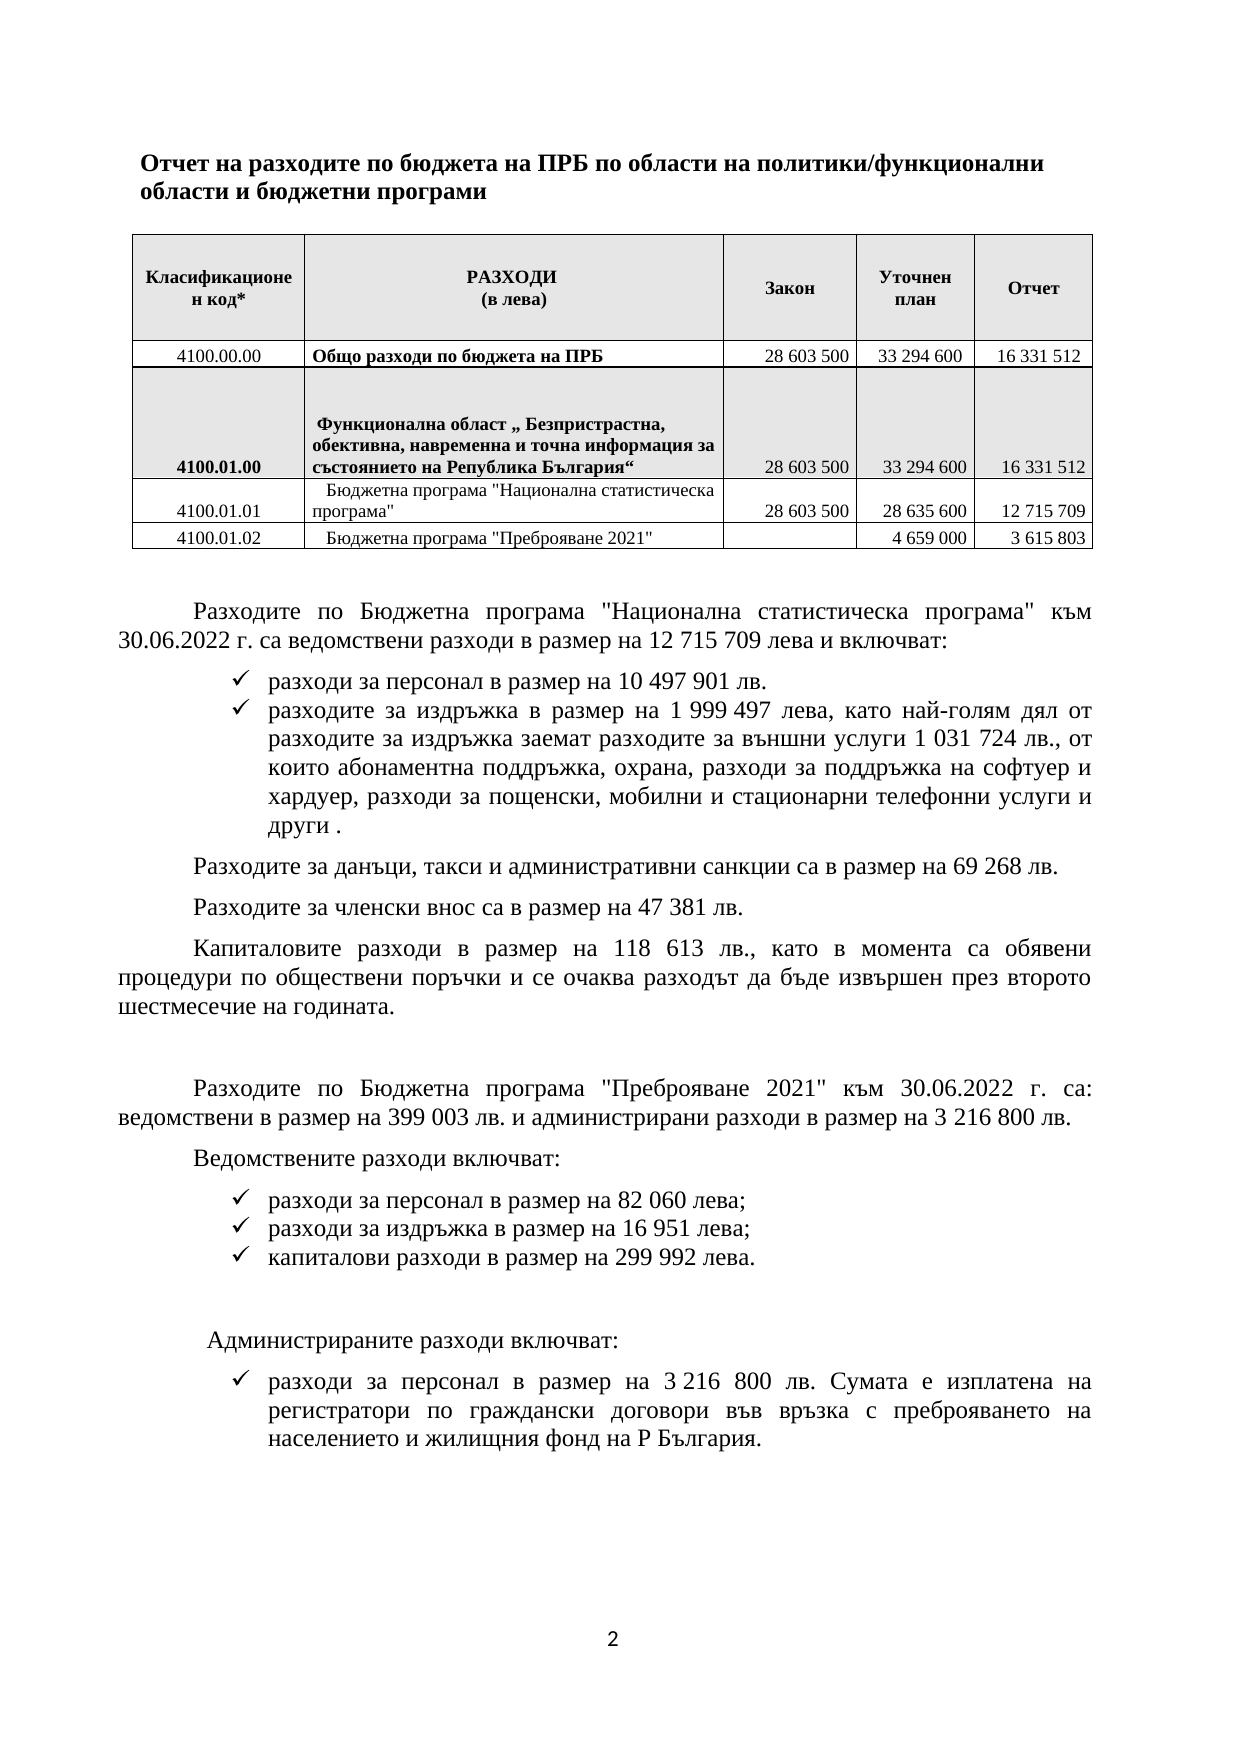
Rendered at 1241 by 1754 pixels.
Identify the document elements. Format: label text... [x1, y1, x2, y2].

table_cell Класификационен код* [133, 235, 304, 340]
table_cell 12 715 709 [975, 479, 1092, 522]
table_cell 33 294 600 [857, 341, 974, 366]
table_cell 4 659 000 [857, 523, 974, 548]
list разходи за издръжка в размер на 16 951 лева; [230, 1213, 1092, 1242]
table_cell Общо разходи по бюджета на ПРБ [305, 341, 723, 366]
list разходи за персонал в размер на 3 216 800 лв. Сумата е изплатена на регистратори по граждански договори във връзка с преброяването на населението и жилищния фонд на Р България. [230, 1366, 1092, 1452]
table_cell 28 603 500 [724, 368, 856, 477]
table_cell 28 603 500 [724, 341, 856, 366]
table_cell 4100.01.00 [133, 368, 304, 477]
table_cell 4100.01.01 [133, 479, 304, 522]
table_cell Отчет [975, 235, 1092, 340]
table_cell Закон [724, 235, 856, 340]
table_cell 33 294 600 [857, 368, 974, 477]
table_cell Функционална област „ Безпристрастна, обективна, навременна и точна информация за състоянието на Република България“ [305, 368, 723, 477]
text Капиталовите разходи в размер на 118 613 лв., като в момента са обявени процедури по обществени поръчки и се очаква разходът да бъде извършен през второто шестмесечие на годината. [118, 933, 1092, 1020]
table_cell 16 331 512 [975, 368, 1092, 477]
table_cell Уточнен план [857, 235, 974, 340]
text Ведомствените разходи включват: [118, 1143, 1092, 1172]
text Разходите за членски внос са в размер на 47 381 лв. [118, 892, 1092, 921]
list разходи за персонал в размер на 10 497 901 лв. [230, 666, 1092, 695]
table_cell Бюджетна програма "Преброяване 2021" [305, 523, 723, 548]
list разходи за персонал в размер на 82 060 лева; [230, 1185, 1092, 1213]
list разходите за издръжка в размер на 1 999 497 лева, като най-голям дял от разходите за издръжка заемат разходите за външни услуги 1 031 724 лв., от които абонаментна поддръжка, охрана, разходи за поддръжка на софтуер и хардуер, разходи за пощенски, мобилни и стационарни телефонни услуги и други . [230, 695, 1092, 838]
table_cell РАЗХОДИ (в лева) [305, 235, 723, 340]
table_cell 28 635 600 [857, 479, 974, 522]
table_cell 3 615 803 [975, 523, 1092, 548]
table_cell 4100.01.02 [133, 523, 304, 548]
table_cell Бюджетна програма "Национална статистическа програма" [305, 479, 723, 522]
table_cell [724, 523, 856, 548]
text Разходите за данъци, такси и административни санкции са в размер на 69 268 лв. [118, 851, 1092, 880]
text Администрираните разходи включват: [206, 1325, 1092, 1353]
text Разходите по Бюджетна програма "Национална статистическа програма" към 30.06.2022 г. са ведомствени разходи в размер на 12 715 709 лева и включват: [118, 596, 1092, 653]
table_header Отчет на разходите по бюджета на ПРБ по области на политики/функционални области и бюджетни програми [133, 148, 1093, 234]
text Разходите по Бюджетна програма "Преброяване 2021" към 30.06.2022 г. са: ведомствени в размер на 399 003 лв. и администрирани разходи в размер на 3 216 800 лв. [118, 1073, 1092, 1131]
list капиталови разходи в размер на 299 992 лева. [230, 1242, 1092, 1271]
table_cell 28 603 500 [724, 479, 856, 522]
table_cell 4100.00.00 [133, 341, 304, 366]
table_cell 16 331 512 [975, 341, 1092, 366]
